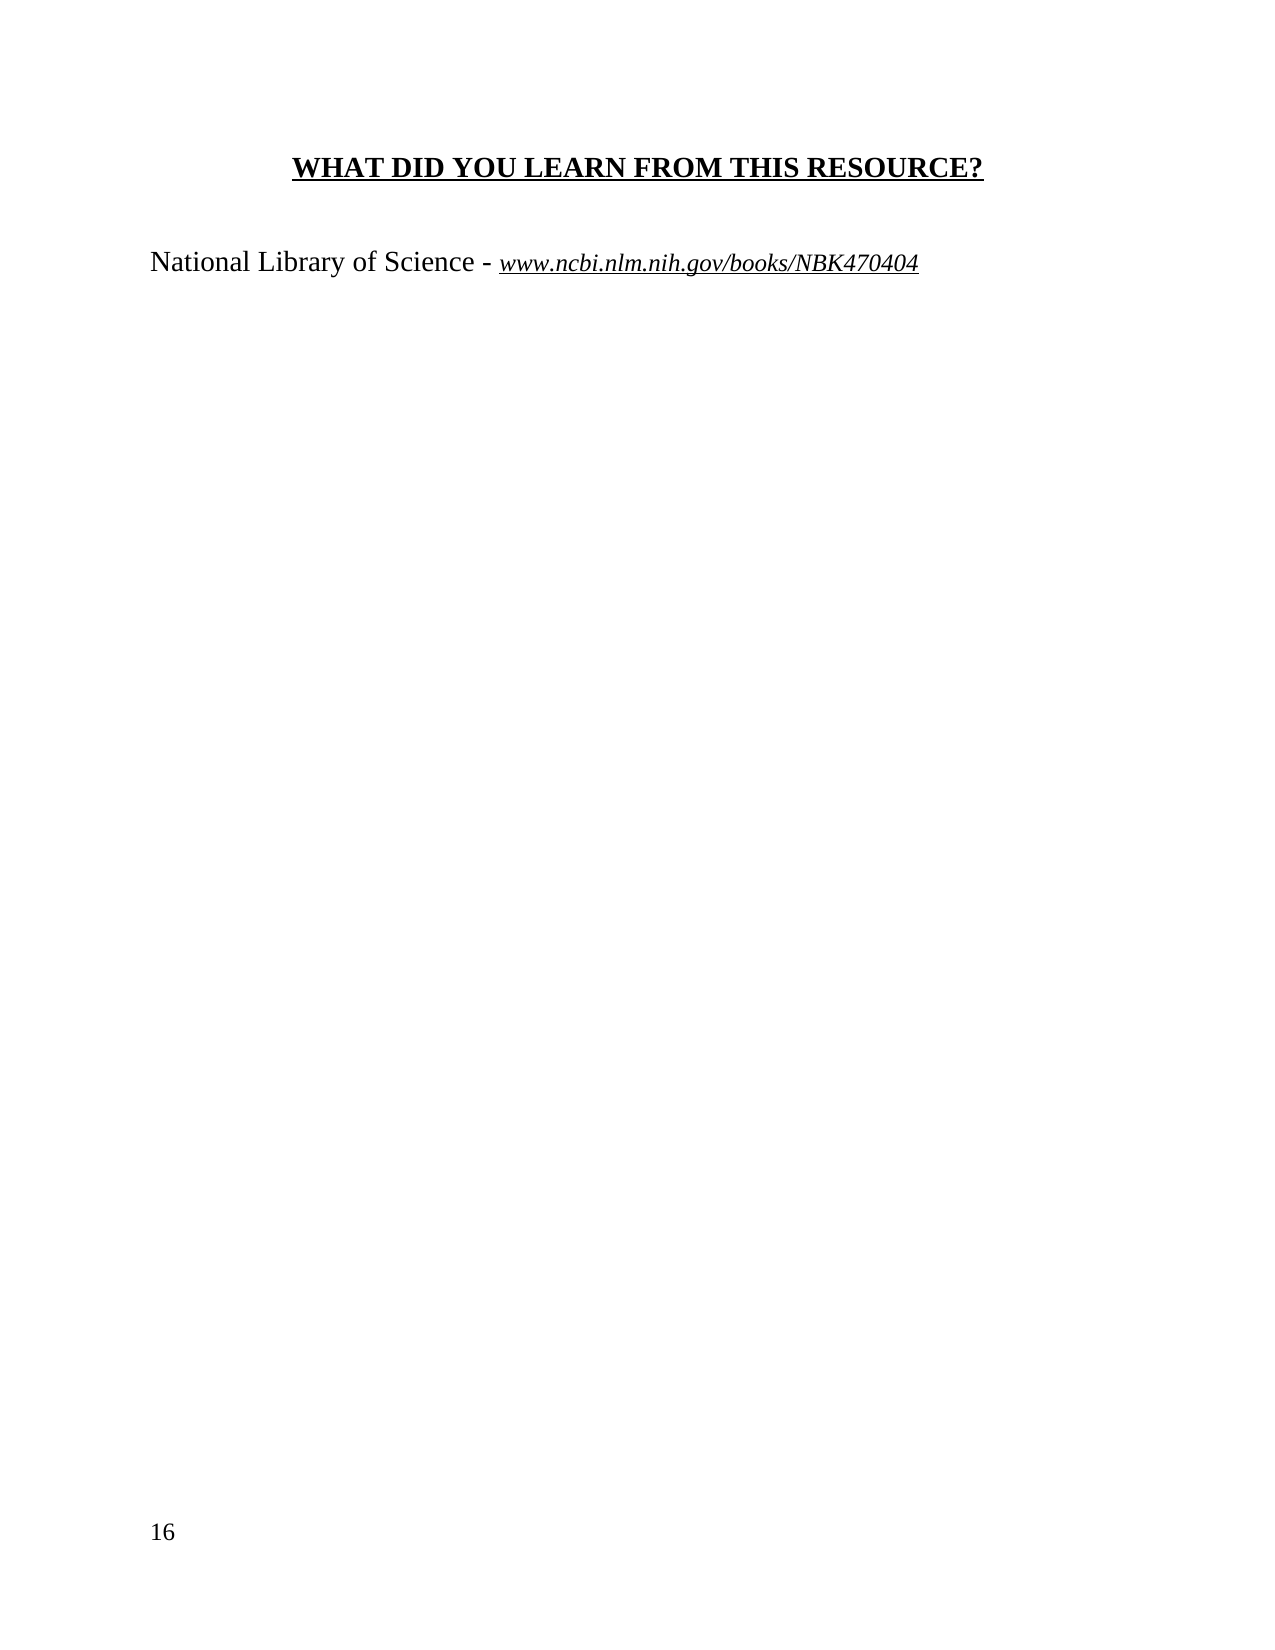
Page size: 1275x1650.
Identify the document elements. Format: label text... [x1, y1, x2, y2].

text National Library of Science - www.ncbi.nlm.nih.gov/books/NBK470404 [150, 244, 1125, 277]
text WHAT DID YOU LEARN FROM THIS RESOURCE? [150, 150, 1125, 183]
